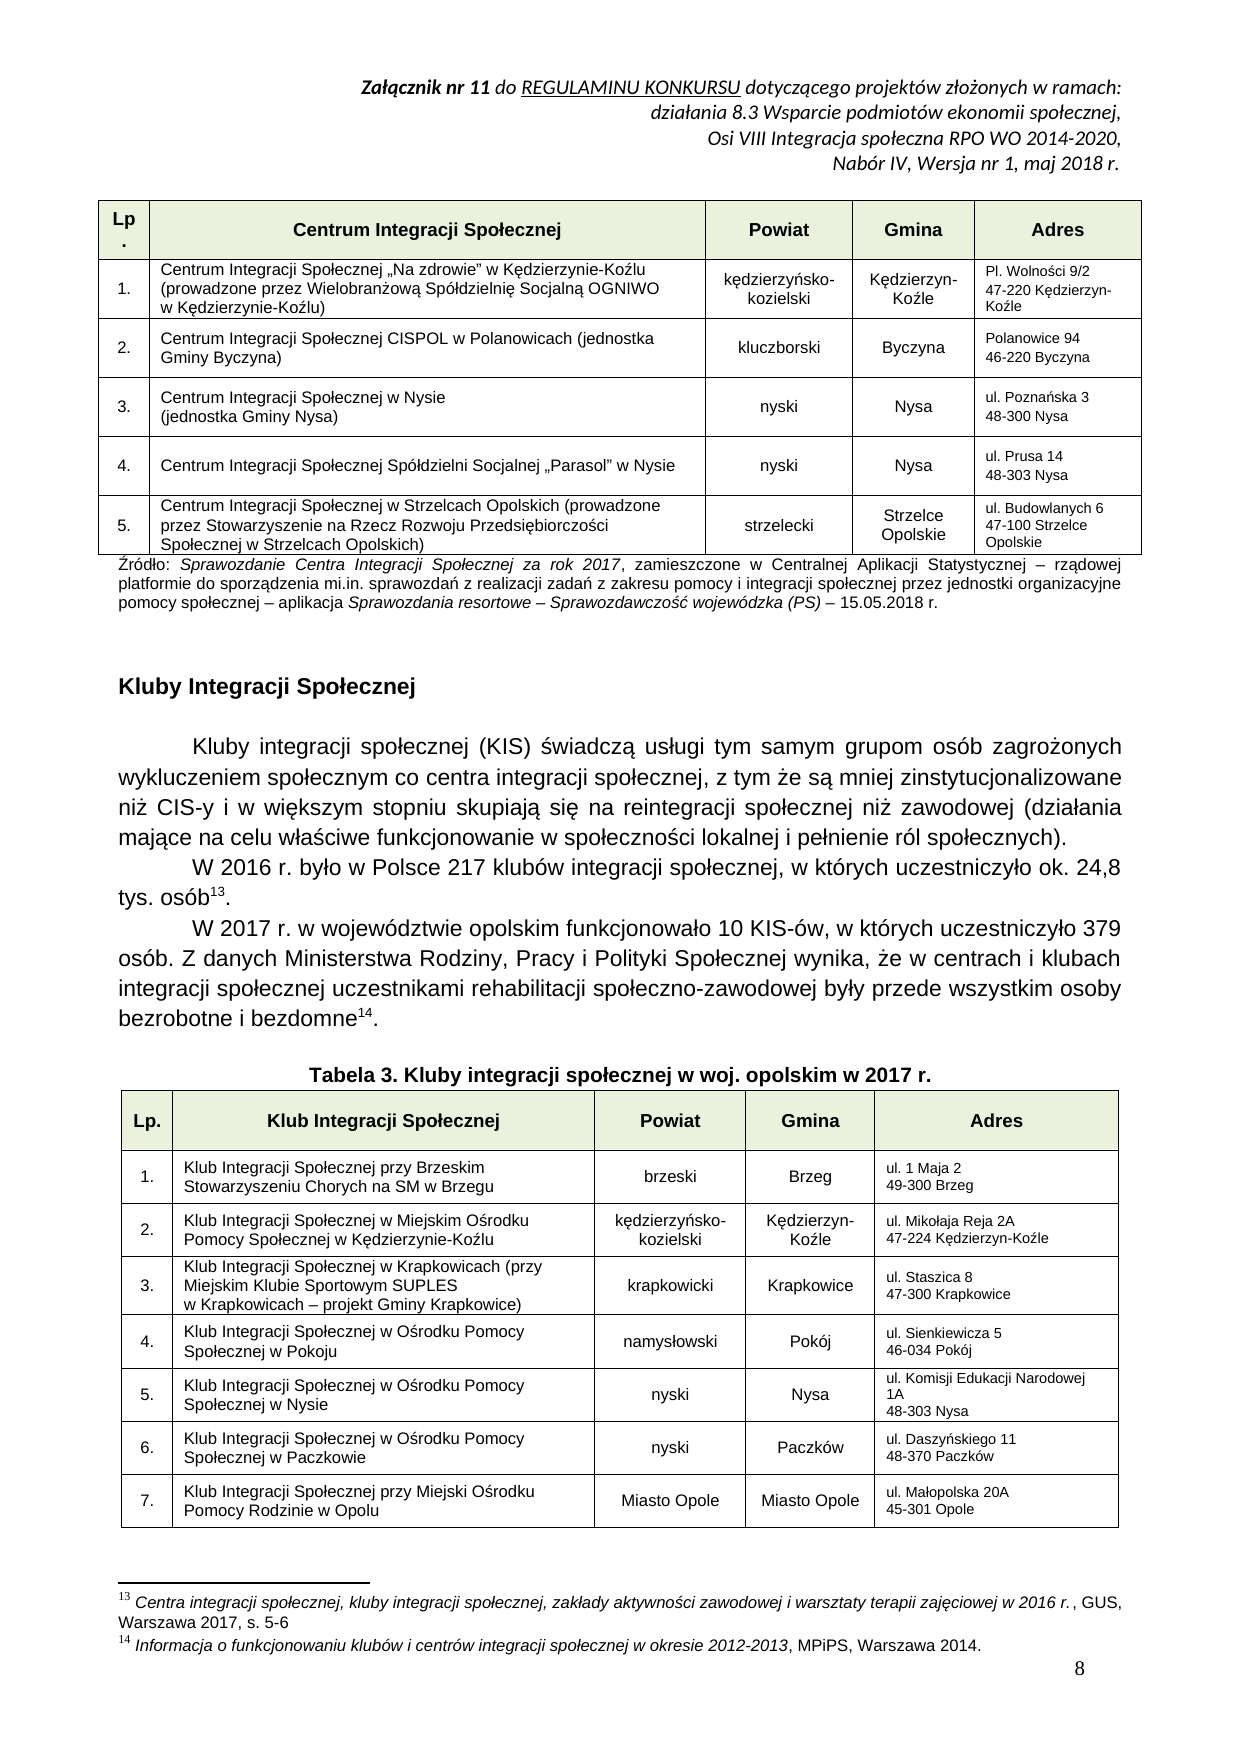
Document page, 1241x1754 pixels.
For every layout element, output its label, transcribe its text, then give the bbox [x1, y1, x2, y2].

table_cell ul. Prusa 14 48-303 Nysa [975, 437, 1141, 495]
table_cell ul. Staszica 8 47-300 Krapkowice [875, 1257, 1118, 1314]
table_cell Klub Integracji Społecznej przy Miejski Ośrodku Pomocy Rodzinie w Opolu [173, 1475, 594, 1527]
table_cell 4. [122, 1315, 172, 1367]
table_cell nyski [595, 1369, 745, 1421]
table_cell Klub Integracji Społecznej w Ośrodku Pomocy Społecznej w Paczkowie [173, 1422, 594, 1474]
table_cell ul. 1 Maja 2 49-300 Brzeg [875, 1151, 1118, 1203]
table_cell ul. Sienkiewicza 5 46-034 Pokój [875, 1315, 1118, 1367]
text W 2017 r. w województwie opolskim funkcjonowało 10 KIS-ów, w których uczestniczyło 379 osób. Z danych Ministerstwa Rodziny, Pracy i Polityki Społecznej wynika, że w centrach i klubach integracji społecznej uczestnikami rehabilitacji społeczno-zawodowej były przede wszystkim osoby bezrobotne i bezdomne. [118, 914, 1122, 1032]
table_cell kędzierzyńsko-kozielski [706, 260, 852, 318]
table_cell Byczyna [853, 319, 974, 377]
table_cell namysłowski [595, 1315, 745, 1367]
table_cell Nysa [746, 1369, 874, 1421]
table_cell Nysa [853, 378, 974, 436]
table_cell nyski [706, 437, 852, 495]
table_cell 5. [122, 1369, 172, 1421]
table_cell Nysa [853, 437, 974, 495]
table_cell Klub Integracji Społecznej w Ośrodku Pomocy Społecznej w Nysie [173, 1369, 594, 1421]
table_cell 6. [122, 1422, 172, 1474]
table_header Powiat [595, 1091, 745, 1149]
table_cell ul. Budowlanych 6 47-100 Strzelce Opolskie [975, 496, 1141, 554]
table_cell Kędzierzyn-Koźle [746, 1204, 874, 1256]
table_cell kędzierzyńsko-kozielski [595, 1204, 745, 1256]
table_cell kluczborski [706, 319, 852, 377]
table_cell Klub Integracji Społecznej w Krapkowicach (przy Miejskim Klubie Sportowym SUPLES w Krapkowicach – projekt Gminy Krapkowice) [173, 1257, 594, 1314]
table_cell Centrum Integracji Społecznej CISPOL w Polanowicach (jednostka Gminy Byczyna) [150, 319, 705, 377]
table_cell Polanowice 94 46-220 Byczyna [975, 319, 1141, 377]
table_cell strzelecki [706, 496, 852, 554]
table_header Lp. [99, 201, 149, 259]
table_cell Klub Integracji Społecznej przy Brzeskim Stowarzyszeniu Chorych na SM w Brzegu [173, 1151, 594, 1203]
table_cell 1. [99, 260, 149, 318]
table_cell krapkowicki [595, 1257, 745, 1314]
table_cell Krapkowice [746, 1257, 874, 1314]
table_cell nyski [595, 1422, 745, 1474]
table_cell Centrum Integracji Społecznej w Nysie (jednostka Gminy Nysa) [150, 378, 705, 436]
subtitle Tabela 3. Kluby integracji społecznej w woj. opolskim w 2017 r. [118, 1063, 1122, 1087]
table_cell 1. [122, 1151, 172, 1203]
table_cell Pl. Wolności 9/2 47-220 Kędzierzyn-Koźle [975, 260, 1141, 318]
table_cell 2. [122, 1204, 172, 1256]
text Źródło: Sprawozdanie Centra Integracji Społecznej za rok 2017, zamieszczone w Centralnej Aplikacji Statystycznej – rządowej platformie do sporządzenia mi.in. sprawozdań z realizacji zadań z zakresu pomocy i integracji społecznej przez jednostki organizacyjne pomocy społecznej – aplikacja Sprawozdania resortowe – Sprawozdawczość wojewódzka (PS) – 15.05.2018 r. [118, 555, 1122, 612]
table_header Lp. [122, 1091, 172, 1149]
table_header Powiat [706, 201, 852, 259]
table_cell Brzeg [746, 1151, 874, 1203]
table_cell Centrum Integracji Społecznej „Na zdrowie” w Kędzierzynie-Koźlu (prowadzone przez Wielobranżową Spółdzielnię Socjalną OGNIWO w Kędzierzynie-Koźlu) [150, 260, 705, 318]
table_cell Centrum Integracji Społecznej Spółdzielni Socjalnej „Parasol” w Nysie [150, 437, 705, 495]
table_cell 4. [99, 437, 149, 495]
table_cell Miasto Opole [746, 1475, 874, 1527]
table_cell brzeski [595, 1151, 745, 1203]
text W 2016 r. było w Polsce 217 klubów integracji społecznej, w których uczestniczyło ok. 24,8 tys. osób. [118, 854, 1122, 911]
table_header Adres [975, 201, 1141, 259]
table_header Gmina [853, 201, 974, 259]
table_cell Strzelce Opolskie [853, 496, 974, 554]
table_cell ul. Poznańska 3 48-300 Nysa [975, 378, 1141, 436]
table_cell 5. [99, 496, 149, 554]
table_cell ul. Małopolska 20A 45-301 Opole [875, 1475, 1118, 1527]
table_cell Klub Integracji Społecznej w Ośrodku Pomocy Społecznej w Pokoju [173, 1315, 594, 1367]
table_cell Pokój [746, 1315, 874, 1367]
table_cell nyski [706, 378, 852, 436]
table_header Klub Integracji Społecznej [173, 1091, 594, 1149]
table_header Centrum Integracji Społecznej [150, 201, 705, 259]
table_cell Centrum Integracji Społecznej w Strzelcach Opolskich (prowadzone przez Stowarzyszenie na Rzecz Rozwoju Przedsiębiorczości Społecznej w Strzelcach Opolskich) [150, 496, 705, 554]
table_header Adres [875, 1091, 1118, 1149]
table_cell 2. [99, 319, 149, 377]
text Kluby Integracji Społecznej [118, 673, 1122, 699]
table_cell ul. Komisji Edukacji Narodowej 1A 48-303 Nysa [875, 1369, 1118, 1421]
text Kluby integracji społecznej (KIS) świadczą usługi tym samym grupom osób zagrożonych wykluczeniem społecznym co centra integracji społecznej, z tym że są mniej zinstytucjonalizowane niż CIS-y i w większym stopniu skupiają się na reintegracji społecznej niż zawodowej (działania mające na celu właściwe funkcjonowanie w społeczności lokalnej i pełnienie ról społecznych). [118, 733, 1122, 850]
table_cell 7. [122, 1475, 172, 1527]
table_cell Miasto Opole [595, 1475, 745, 1527]
table_header Gmina [746, 1091, 874, 1149]
table_cell Kędzierzyn-Koźle [853, 260, 974, 318]
table_cell Paczków [746, 1422, 874, 1474]
table_cell ul. Daszyńskiego 11 48-370 Paczków [875, 1422, 1118, 1474]
table_cell Klub Integracji Społecznej w Miejskim Ośrodku Pomocy Społecznej w Kędzierzynie-Koźlu [173, 1204, 594, 1256]
table_cell 3. [122, 1257, 172, 1314]
table_cell 3. [99, 378, 149, 436]
table_cell ul. Mikołaja Reja 2A 47-224 Kędzierzyn-Koźle [875, 1204, 1118, 1256]
